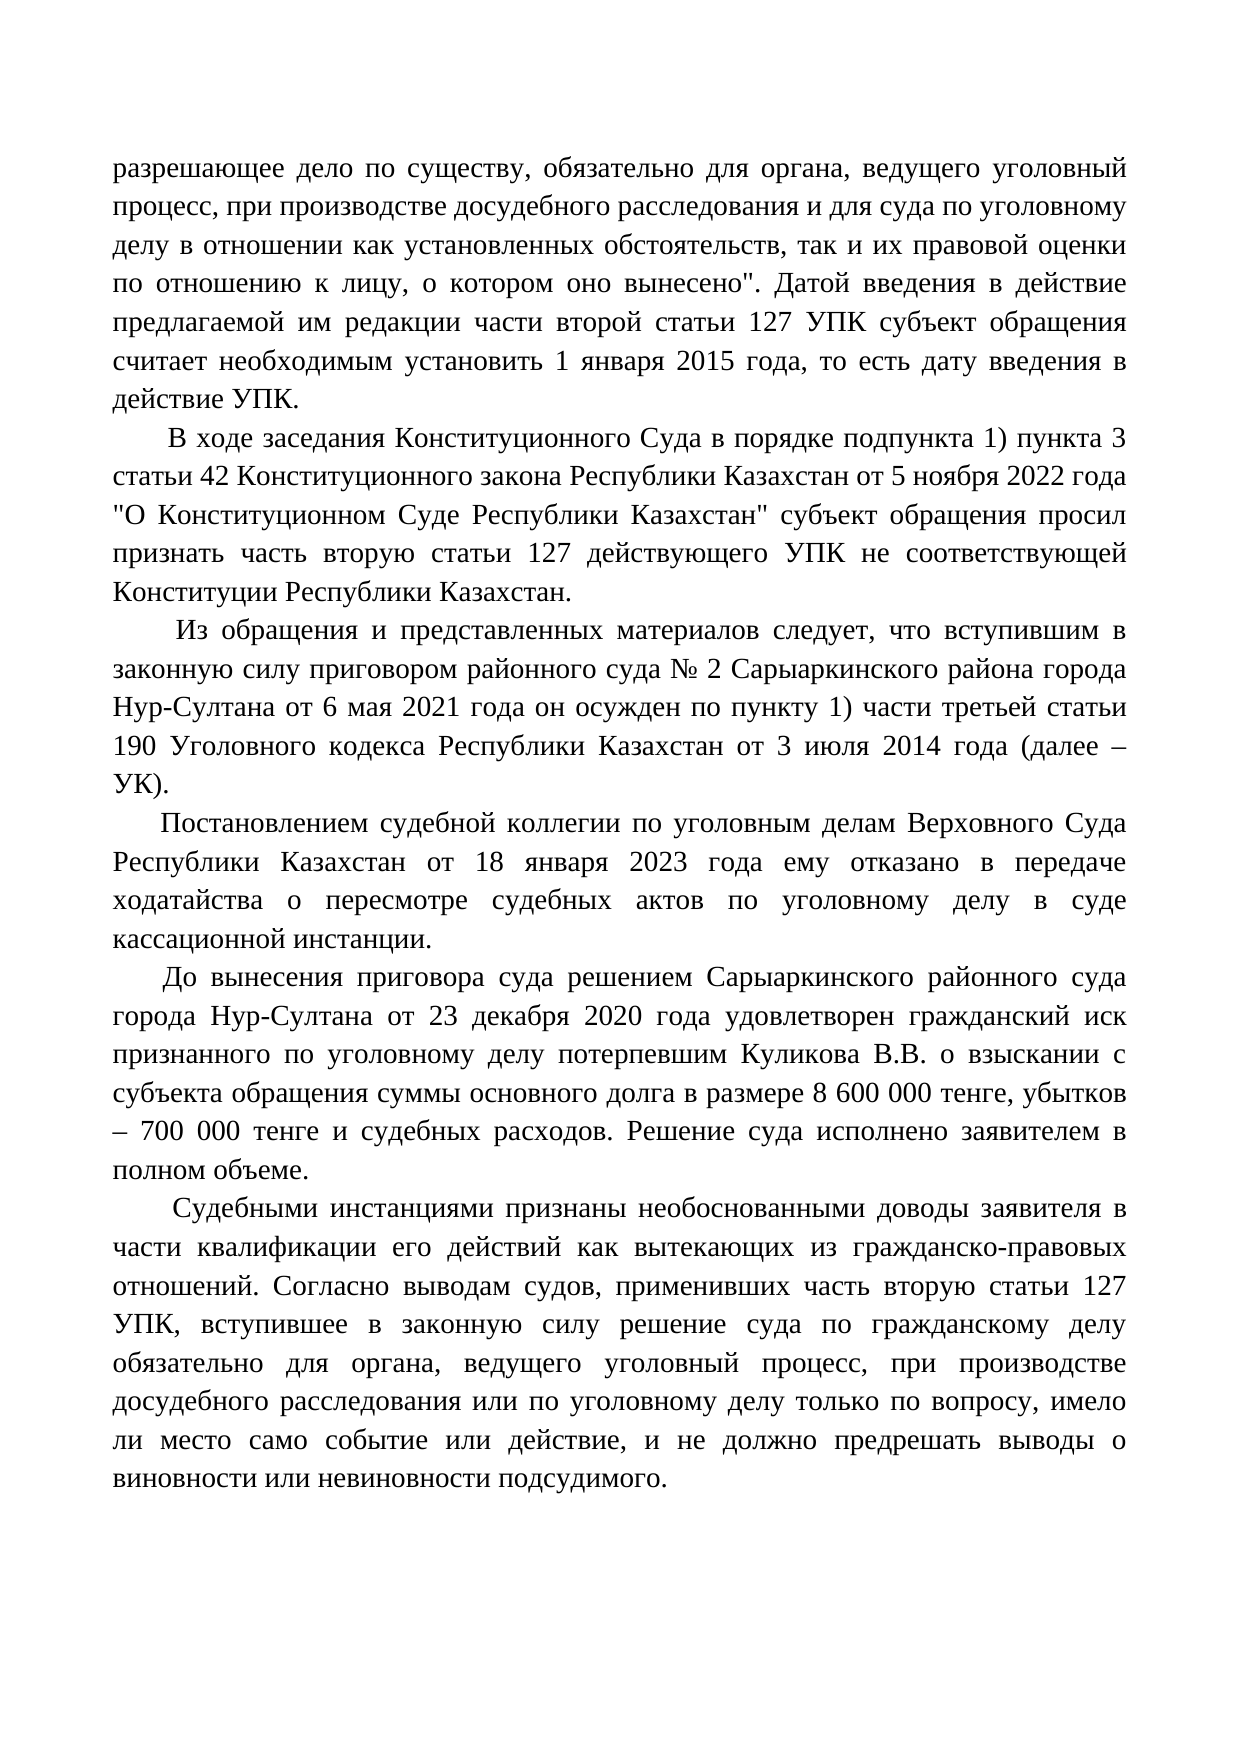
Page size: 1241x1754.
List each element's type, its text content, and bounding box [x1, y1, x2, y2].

text Судебными инстанциями признаны необоснованными доводы заявителя в части квалификации его действий как вытекающих из гражданско-правовых отношений. Согласно выводам судов, применивших часть вторую статьи 127 УПК, вступившее в законную силу решение суда по гражданскому делу обязательно для органа, ведущего уголовный процесс, при производстве досудебного расследования или по уголовному делу только по вопросу, имело ли место само событие или действие, и не должно предрешать выводы о виновности или невиновности подсудимого. [112, 1191, 1128, 1494]
text В ходе заседания Конституционного Суда в порядке подпункта 1) пункта 3 статьи 42 Конституционного закона Республики Казахстан от 5 ноября 2022 года "О Конституционном Суде Республики Казахстан" субъект обращения просил признать часть вторую статьи 127 действующего УПК не соответствующей Конституции Республики Казахстан. [112, 420, 1128, 607]
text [112, 150, 1128, 415]
text Из обращения и представленных материалов следует, что вступившим в законную силу приговором районного суда № 2 Сарыаркинского района города Нур-Султана от 6 мая 2021 года он осужден по пункту 1) части третьей статьи 190 Уголовного кодекса Республики Казахстан от 3 июля 2014 года (далее – УК). [112, 612, 1128, 800]
text Постановлением судебной коллегии по уголовным делам Верховного Суда Республики Казахстан от 18 января 2023 года ему отказано в передаче ходатайства о пересмотре судебных актов по уголовному делу в суде кассационной инстанции. [112, 805, 1128, 954]
text До вынесения приговора суда решением Сарыаркинского районного суда города Нур-Султана от 23 декабря 2020 года удовлетворен гражданский иск признанного по уголовному делу потерпевшим Куликова В.В. о взыскании с субъекта обращения суммы основного долга в размере 8 600 000 тенге, убытков – 700 000 тенге и судебных расходов. Решение суда исполнено заявителем в полном объеме. [112, 959, 1128, 1186]
